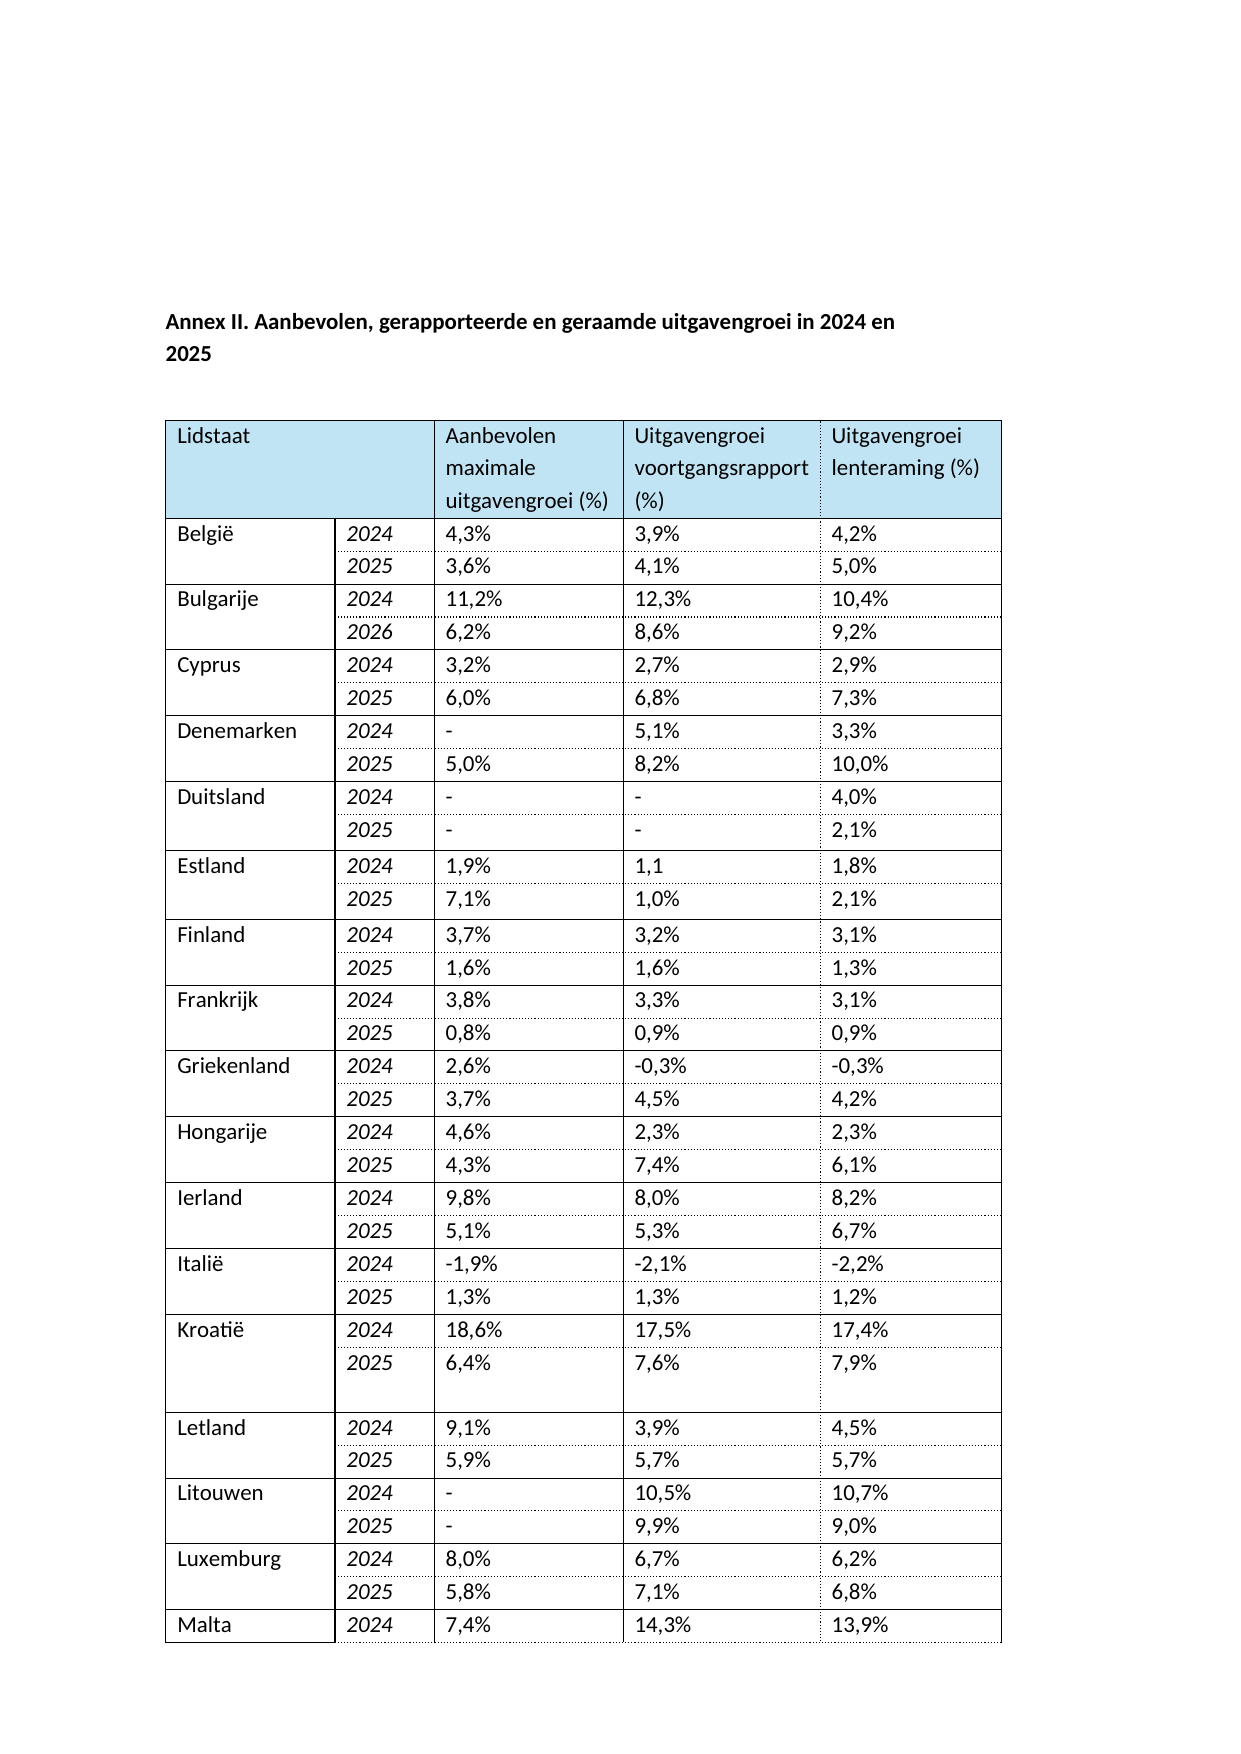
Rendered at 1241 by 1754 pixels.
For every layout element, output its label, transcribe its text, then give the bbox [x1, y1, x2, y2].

table_cell 6,8% [624, 682, 820, 715]
table_cell 17,4% [820, 1315, 1001, 1347]
table_cell 2025 [336, 1018, 434, 1050]
table_cell 1,8% [820, 851, 1001, 883]
table_cell 13,9% [820, 1610, 1001, 1642]
table_cell 3,7% [435, 1083, 623, 1116]
table_cell 1,2% [820, 1281, 1001, 1314]
table_cell 5,0% [820, 551, 1001, 583]
table_cell Bulgarije [166, 585, 334, 649]
table_cell 6,0% [435, 682, 623, 715]
table_cell 5,9% [435, 1445, 623, 1477]
table_cell 3,8% [435, 986, 623, 1017]
table_cell 7,1% [435, 883, 623, 919]
table_cell 0,9% [820, 1018, 1001, 1050]
table_cell 2024 [336, 1117, 434, 1149]
table_header Uitgavengroei lenteraming (%) [820, 421, 1001, 518]
table_cell 2025 [336, 814, 434, 850]
table_cell 2025 [336, 1215, 434, 1248]
table_cell Cyprus [166, 650, 334, 715]
table_cell -2,2% [820, 1249, 1001, 1281]
table_cell 8,2% [820, 1183, 1001, 1215]
table_cell 1,6% [624, 952, 820, 984]
table_cell -0,3% [624, 1051, 820, 1083]
table_cell 2024 [336, 585, 434, 616]
table_cell Denemarken [166, 716, 334, 781]
table_cell 3,2% [624, 920, 820, 952]
table_header Aanbevolen maximale uitgavengroei (%) [435, 421, 623, 518]
table_cell 2024 [336, 782, 434, 814]
table_cell 4,3% [435, 1149, 623, 1182]
table_cell Hongarije [166, 1117, 334, 1182]
table_cell Finland [166, 920, 334, 984]
table_cell 2025 [336, 1347, 434, 1412]
table_cell Malta [166, 1610, 334, 1642]
table_cell Frankrijk [166, 986, 334, 1050]
table_cell 2025 [336, 1281, 434, 1314]
table_cell 3,9% [624, 519, 820, 551]
table_cell 5,7% [820, 1445, 1001, 1477]
table_cell -2,1% [624, 1249, 820, 1281]
table_cell 10,7% [820, 1479, 1001, 1510]
table_cell Kroatië [166, 1315, 334, 1412]
table_cell 4,0% [820, 782, 1001, 814]
table_cell 11,2% [435, 585, 623, 616]
table_cell 3,2% [435, 650, 623, 682]
table_cell 2025 [336, 551, 434, 583]
table_cell 2025 [336, 1576, 434, 1609]
table_cell - [435, 1510, 623, 1543]
table_cell 0,8% [435, 1018, 623, 1050]
table_cell Griekenland [166, 1051, 334, 1116]
table_cell 7,1% [624, 1576, 820, 1609]
table_cell 2024 [336, 519, 434, 551]
table_cell 2025 [336, 952, 434, 984]
table_cell 9,0% [820, 1510, 1001, 1543]
table_cell 9,8% [435, 1183, 623, 1215]
table_cell 6,8% [820, 1576, 1001, 1609]
table_cell 2026 [336, 616, 434, 649]
table_cell Italië [166, 1249, 334, 1314]
table_cell 3,3% [624, 986, 820, 1017]
table_cell 2,7% [624, 650, 820, 682]
table_cell 7,6% [624, 1347, 820, 1412]
table_cell 2024 [336, 650, 434, 682]
table_cell 2024 [336, 1544, 434, 1576]
table_cell 9,2% [820, 616, 1001, 649]
table_cell 5,1% [435, 1215, 623, 1248]
table_cell 2024 [336, 716, 434, 748]
table_cell 3,1% [820, 920, 1001, 952]
table_cell 2025 [336, 1083, 434, 1116]
table_cell 1,3% [435, 1281, 623, 1314]
table_cell 2024 [336, 1315, 434, 1347]
table_cell 5,3% [624, 1215, 820, 1248]
table_cell 0,9% [624, 1018, 820, 1050]
table_cell 6,7% [624, 1544, 820, 1576]
table_cell 1,3% [820, 952, 1001, 984]
table_cell 6,2% [435, 616, 623, 649]
table_cell 6,2% [820, 1544, 1001, 1576]
table_header Lidstaat [166, 421, 434, 518]
table_header Uitgavengroei voortgangsrapport (%) [624, 421, 820, 518]
table_cell 4,2% [820, 1083, 1001, 1116]
table_cell 2024 [336, 1610, 434, 1642]
table_cell 9,1% [435, 1413, 623, 1444]
table_cell 2025 [336, 1510, 434, 1543]
table_cell Duitsland [166, 782, 334, 850]
table_cell 2024 [336, 986, 434, 1017]
table_cell - [624, 814, 820, 850]
table_cell 4,1% [624, 551, 820, 583]
table_cell - [435, 1479, 623, 1510]
table_cell 2025 [336, 883, 434, 919]
table_cell 2024 [336, 1249, 434, 1281]
table_cell - [435, 782, 623, 814]
table_cell -0,3% [820, 1051, 1001, 1083]
table_cell 4,5% [624, 1083, 820, 1116]
table_cell 5,8% [435, 1576, 623, 1609]
table_cell 3,6% [435, 551, 623, 583]
table_cell 10,5% [624, 1479, 820, 1510]
table_cell 7,4% [435, 1610, 623, 1642]
table_cell Letland [166, 1413, 334, 1477]
table_cell 6,4% [435, 1347, 623, 1412]
table_cell 2,6% [435, 1051, 623, 1083]
table_cell 2025 [336, 682, 434, 715]
table_cell 14,3% [624, 1610, 820, 1642]
table_cell 2024 [336, 851, 434, 883]
table_cell 3,3% [820, 716, 1001, 748]
table_cell 2,3% [624, 1117, 820, 1149]
table_cell 3,9% [624, 1413, 820, 1444]
table_cell 2024 [336, 1479, 434, 1510]
table_cell 2025 [336, 1445, 434, 1477]
table_cell 6,7% [820, 1215, 1001, 1248]
table_cell Estland [166, 851, 334, 919]
table_cell 8,6% [624, 616, 820, 649]
table_cell 7,4% [624, 1149, 820, 1182]
table_cell Luxemburg [166, 1544, 334, 1609]
table_cell 1,6% [435, 952, 623, 984]
table_cell - [435, 814, 623, 850]
table_cell 4,2% [820, 519, 1001, 551]
table_cell 4,5% [820, 1413, 1001, 1444]
table_cell 4,3% [435, 519, 623, 551]
table_cell 5,0% [435, 748, 623, 781]
table_cell - [435, 716, 623, 748]
table_cell 9,9% [624, 1510, 820, 1543]
table_cell 5,7% [624, 1445, 820, 1477]
table_cell 2,1% [820, 883, 1001, 919]
table_cell 2024 [336, 1413, 434, 1444]
table_cell 2,9% [820, 650, 1001, 682]
table_cell 2024 [336, 1183, 434, 1215]
table_cell 5,1% [624, 716, 820, 748]
table_cell België [166, 519, 334, 583]
table_cell 2024 [336, 1051, 434, 1083]
table_cell -1,9% [435, 1249, 623, 1281]
table_cell 2025 [336, 1149, 434, 1182]
table_cell 8,0% [624, 1183, 820, 1215]
table_cell 3,7% [435, 920, 623, 952]
table_cell 6,1% [820, 1149, 1001, 1182]
table_cell 2025 [336, 748, 434, 781]
table_cell 1,3% [624, 1281, 820, 1314]
table_cell 2,1% [820, 814, 1001, 850]
table_cell 1,0% [624, 883, 820, 919]
table_cell 12,3% [624, 585, 820, 616]
table_cell Ierland [166, 1183, 334, 1248]
text Annex II. Aanbevolen, gerapporteerde en geraamde uitgavengroei in 2024 en 2025 [165, 307, 945, 399]
table_cell 7,9% [820, 1347, 1001, 1412]
table_cell 1,1 [624, 851, 820, 883]
table_cell 8,2% [624, 748, 820, 781]
table_cell 10,0% [820, 748, 1001, 781]
table_cell 3,1% [820, 986, 1001, 1017]
table_cell - [624, 782, 820, 814]
table_cell 1,9% [435, 851, 623, 883]
table_cell 2024 [336, 920, 434, 952]
table_cell 18,6% [435, 1315, 623, 1347]
table_cell 10,4% [820, 585, 1001, 616]
table_cell 2,3% [820, 1117, 1001, 1149]
table_cell 4,6% [435, 1117, 623, 1149]
table_cell 17,5% [624, 1315, 820, 1347]
table_cell Litouwen [166, 1479, 334, 1543]
table_cell 7,3% [820, 682, 1001, 715]
table_cell 8,0% [435, 1544, 623, 1576]
